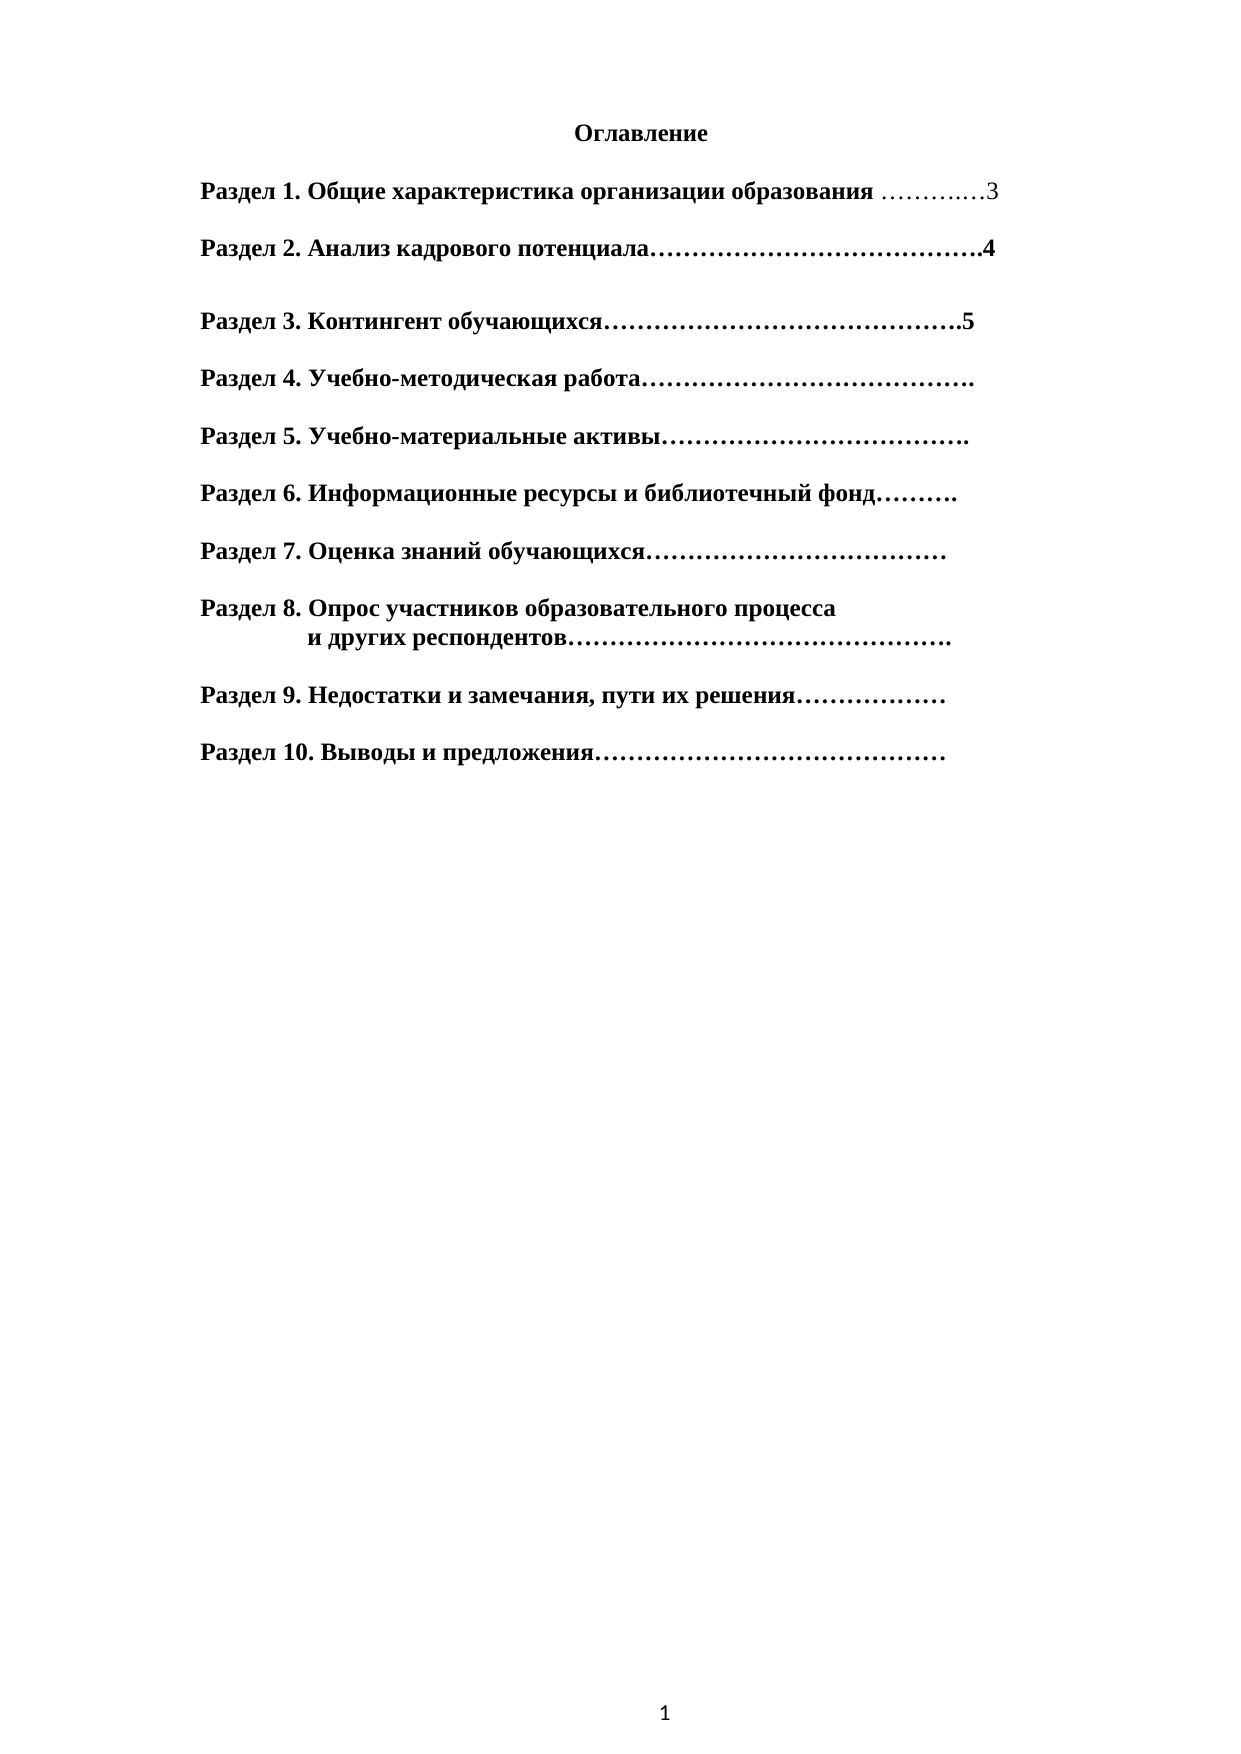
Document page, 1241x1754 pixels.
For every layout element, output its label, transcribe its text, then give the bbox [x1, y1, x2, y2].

text Раздел 4. Учебно-методическая работа…………………………………. [200, 363, 1154, 392]
text Раздел 6. Информационные ресурсы и библиотечный фонд………. [200, 478, 1154, 507]
text Раздел 8. Опрос участников образовательного процесса [200, 593, 1154, 622]
text Раздел 7. Оценка знаний обучающихся……………………………… [200, 536, 1154, 565]
text Раздел 10. Выводы и предложения…………………………………… [200, 737, 1154, 766]
text Раздел 2. Анализ кадрового потенциала………………………………….4 [200, 233, 1154, 262]
text и других респондентов………………………………………. [200, 622, 1154, 651]
text Раздел 1. Общие характеристика организации образования ……….…3 [200, 176, 1154, 205]
text Оглавление [574, 118, 1154, 147]
text Раздел 3. Контингент обучающихся…………………………………….5 [200, 306, 1154, 335]
text Раздел 9. Недостатки и замечания, пути их решения……………… [200, 680, 1154, 708]
text Раздел 5. Учебно-материальные активы………………………………. [200, 421, 1154, 450]
